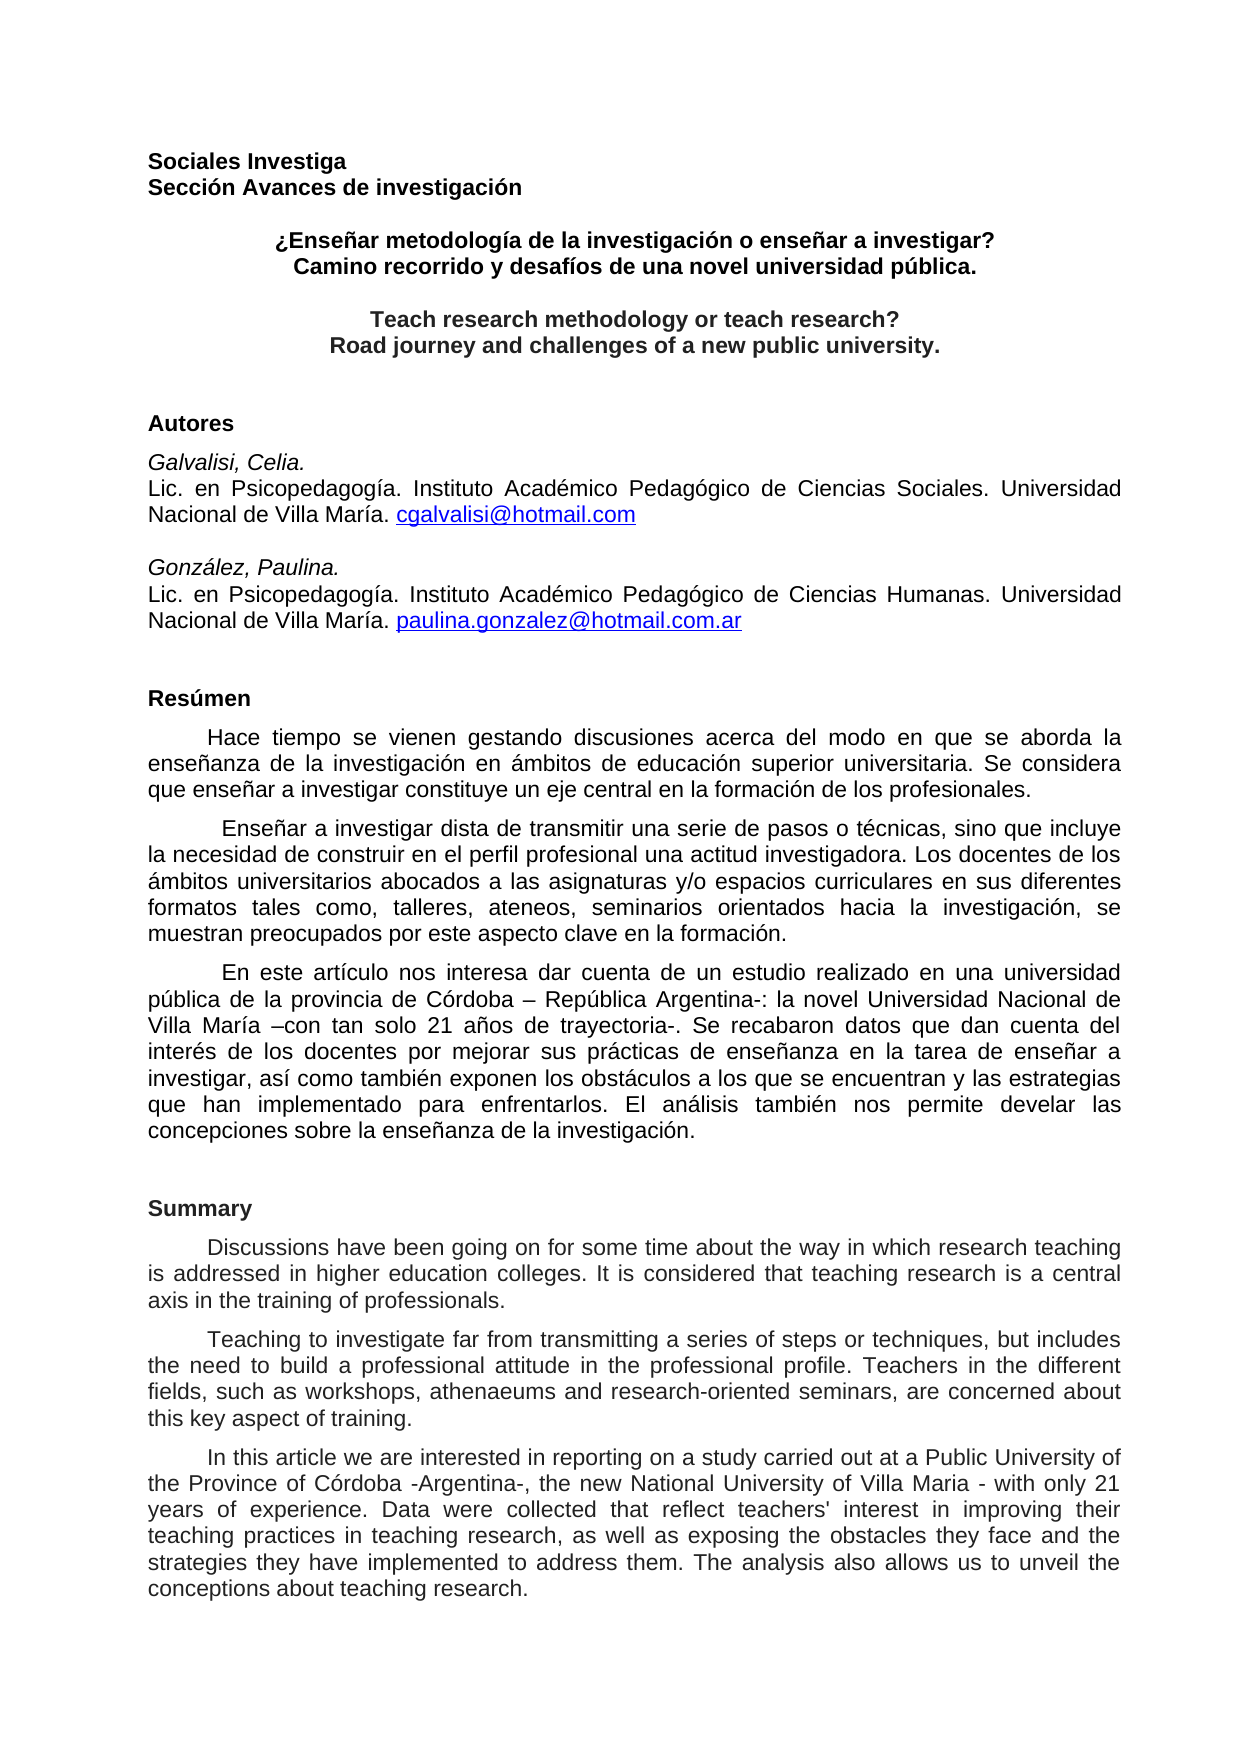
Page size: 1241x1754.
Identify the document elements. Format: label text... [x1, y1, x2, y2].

text Resúmen [148, 684, 1122, 711]
text Sociales Investiga [148, 148, 1122, 174]
text Road journey and challenges of a new public university. [148, 332, 1122, 358]
text Teaching to investigate far from transmitting a series of steps or techniques, but includes the need to build a professional attitude in the professional profile. Teachers in the different fields, such as workshops, athenaeums and research-oriented seminars, are concerned about this key aspect of training. [148, 1326, 1122, 1431]
text Galvalisi, Celia. [148, 449, 1122, 475]
text Hace tiempo se vienen gestando discusiones acerca del modo en que se aborda la enseñanza de la investigación en ámbitos de educación superior universitaria. Se considera que enseñar a investigar constituye un eje central en la formación de los profesionales. [148, 723, 1122, 802]
text In this article we are interested in reporting on a study carried out at a Public University of the Province of Córdoba -Argentina-, the new National University of Villa Maria - with only 21 years of experience. Data were collected that reflect teachers' interest in improving their teaching practices in teaching research, as well as exposing the obstacles they face and the strategies they have implemented to address them. The analysis also allows us to unveil the conceptions about teaching research. [148, 1443, 1122, 1602]
text Lic. en Psicopedagogía. Instituto Académico Pedagógico de Ciencias Sociales. Universidad Nacional de Villa María. cgalvalisi@hotmail.com [148, 475, 1122, 528]
text Discussions have been going on for some time about the way in which research teaching is addressed in higher education colleges. It is considered that teaching research is a central axis in the training of professionals. [148, 1234, 1122, 1313]
text ¿Enseñar metodología de la investigación o enseñar a investigar? [148, 227, 1122, 253]
text González, Paulina. [148, 554, 1122, 581]
text Autores [148, 410, 1122, 436]
text Sección Avances de investigación [148, 174, 1122, 200]
text Enseñar a investigar dista de transmitir una serie de pasos o técnicas, sino que incluye la necesidad de construir en el perfil profesional una actitud investigadora. Los docentes de los ámbitos universitarios abocados a las asignaturas y/o espacios curriculares en sus diferentes formatos tales como, talleres, ateneos, seminarios orientados hacia la investigación, se muestran preocupados por este aspecto clave en la formación. [148, 815, 1122, 947]
text En este artículo nos interesa dar cuenta de un estudio realizado en una universidad pública de la provincia de Córdoba – República Argentina-: la novel Universidad Nacional de Villa María –con tan solo 21 años de trayectoria-. Se recabaron datos que dan cuenta del interés de los docentes por mejorar sus prácticas de enseñanza en la tarea de enseñar a investigar, así como también exponen los obstáculos a los que se encuentran y las estrategias que han implementado para enfrentarlos. El análisis también nos permite develar las concepciones sobre la enseñanza de la investigación. [148, 959, 1122, 1144]
text Lic. en Psicopedagogía. Instituto Académico Pedagógico de Ciencias Humanas. Universidad Nacional de Villa María. paulina.gonzalez@hotmail.com.ar [148, 581, 1122, 633]
text Camino recorrido y desafíos de una novel universidad pública. [148, 253, 1122, 279]
text Summary [148, 1195, 1122, 1221]
text Teach research methodology or teach research? [148, 306, 1122, 332]
